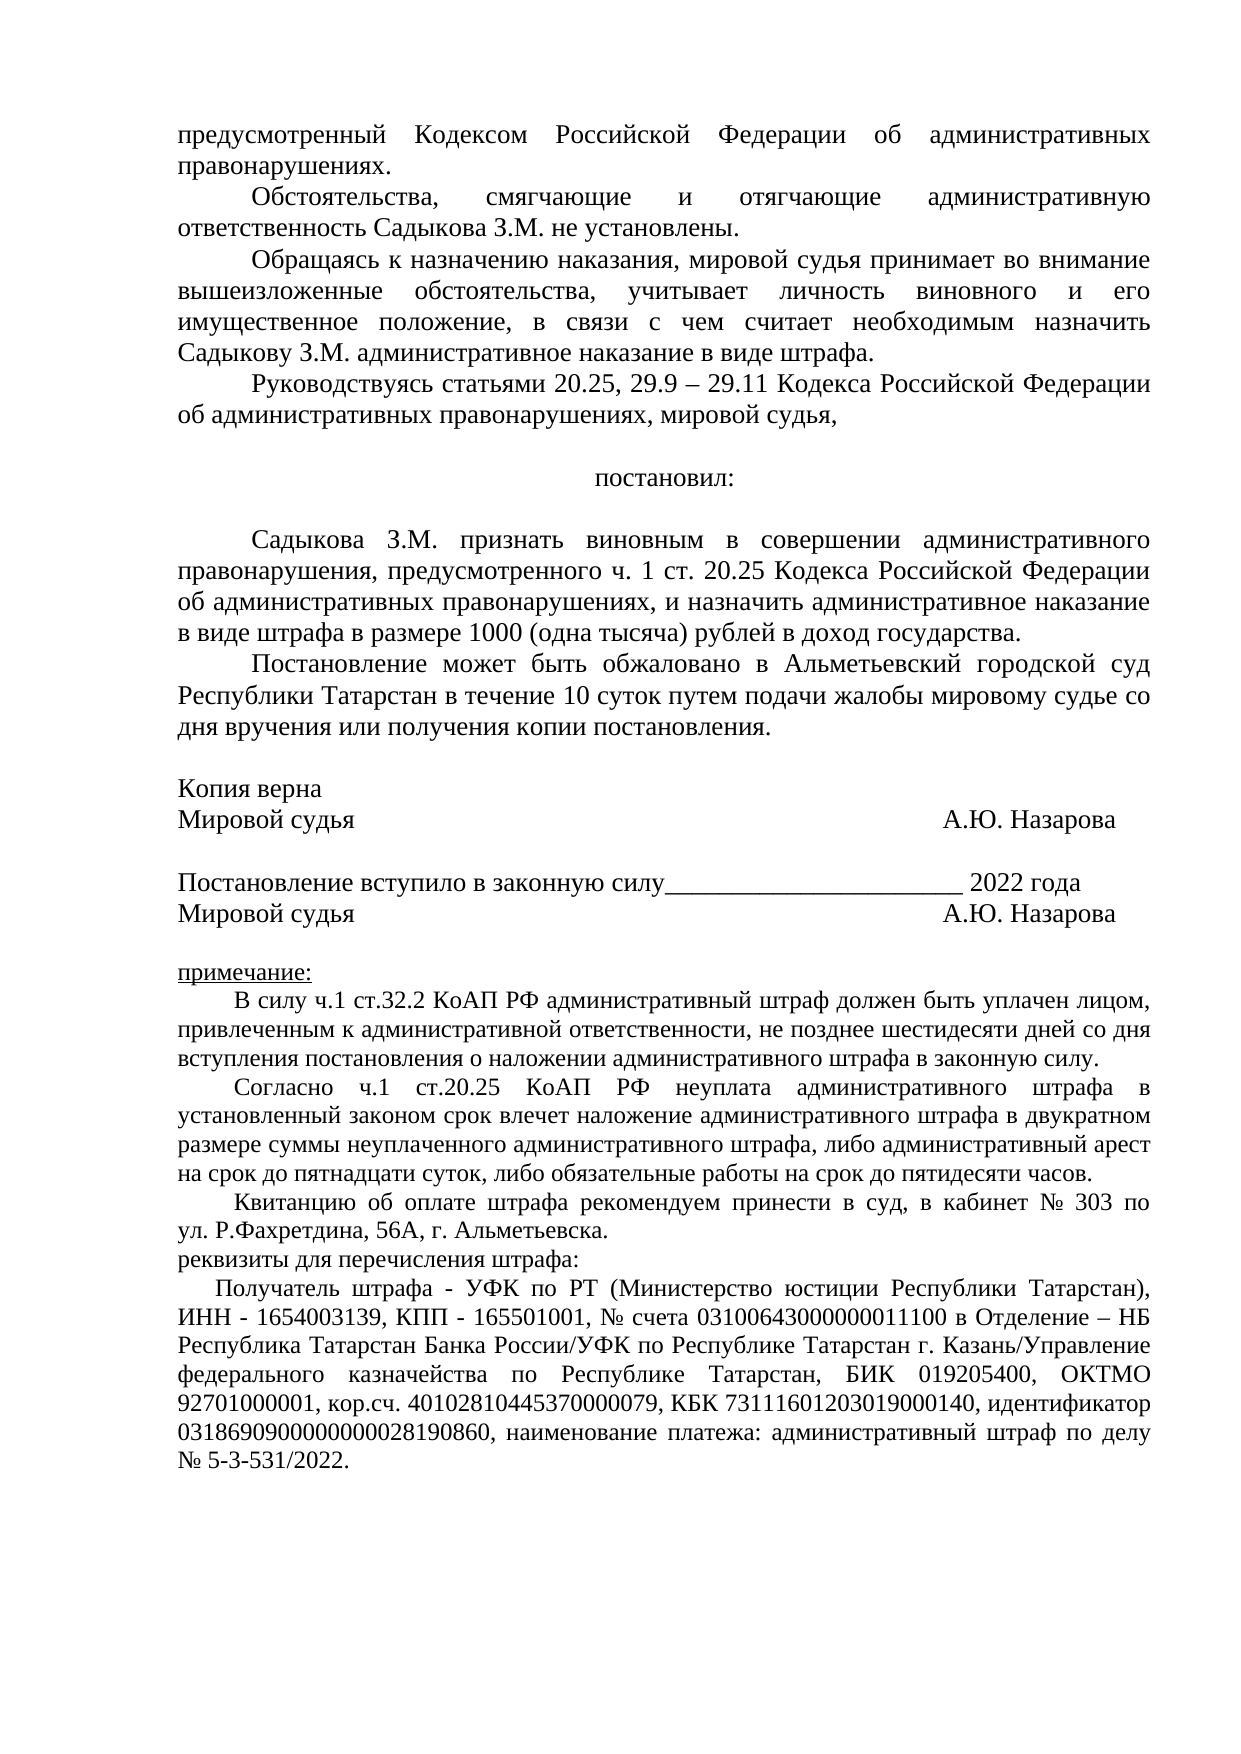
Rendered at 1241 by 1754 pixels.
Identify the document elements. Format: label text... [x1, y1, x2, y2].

text В силу ч.1 ст.32.2 КоАП РФ административный штраф должен быть уплачен лицом, привлеченным к административной ответственности, не позднее шестидесяти дней со дня вступления постановления о наложении административного штрафа в законную силу. [177, 985, 1152, 1072]
text Копия верна [177, 772, 1152, 803]
text Мировой судья А.Ю. Назарова [177, 803, 1152, 834]
text Постановление вступило в законную силу______________________ 2022 года [177, 866, 1152, 897]
text Согласно ч.1 ст.20.25 КоАП РФ неуплата административного штрафа в установленный законом срок влечет наложение административного штрафа в двукратном размере суммы неуплаченного административного штрафа, либо административный арест на срок до пятнадцати суток, либо обязательные работы на срок до пятидесяти часов. [177, 1072, 1152, 1187]
text Получатель штрафа - УФК по РТ (Министерство юстиции Республики Татарстан), ИНН - 1654003139, КПП - 165501001, № счета 03100643000000011100 в Отделение – НБ Республика Татарстан Банка России/УФК по Республике Татарстан г. Казань/Управление федерального казначейства по Республике Татарстан, БИК 019205400, ОКТМО 92701000001, кор.сч. 40102810445370000079, КБК 73111601203019000140, идентификатор 0318690900000000028190860, наименование платежа: административный штраф по делу № 5-3-531/2022. [177, 1273, 1152, 1474]
text Постановление может быть обжаловано в Альметьевский городской суд Республики Татарстан в течение 10 суток путем подачи жалобы мировому судье со дня вручения или получения копии постановления. [177, 648, 1152, 741]
text примечание: [177, 957, 1152, 985]
text Садыкова З.М. признать виновным в совершении административного правонарушения, предусмотренного ч. 1 ст. 20.25 Кодекса Российской Федерации об административных правонарушениях, и назначить административное наказание в виде штрафа в размере 1000 (одна тысяча) рублей в доход государства. [177, 523, 1152, 648]
text Руководствуясь статьями 20.25, 29.9 – 29.11 Кодекса Российской Федерации об административных правонарушениях, мировой судья, [177, 367, 1152, 429]
text Квитанцию об оплате штрафа рекомендуем принести в суд, в кабинет № 303 по ул. Р.Фахретдина, 56А, г. Альметьевска. [177, 1187, 1152, 1244]
text Обстоятельства, смягчающие и отягчающие административную ответственность Садыкова З.М. не установлены. [177, 180, 1152, 243]
text постановил: [177, 461, 1152, 492]
text Обращаясь к назначению наказания, мировой судья принимает во внимание вышеизложенные обстоятельства, учитывает личность виновного и его имущественное положение, в связи с чем считает необходимым назначить Садыкову З.М. административное наказание в виде штрафа. [177, 243, 1152, 367]
text Мировой судья А.Ю. Назарова [177, 897, 1152, 928]
text реквизиты для перечисления штрафа: [177, 1244, 1152, 1273]
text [177, 118, 1152, 180]
